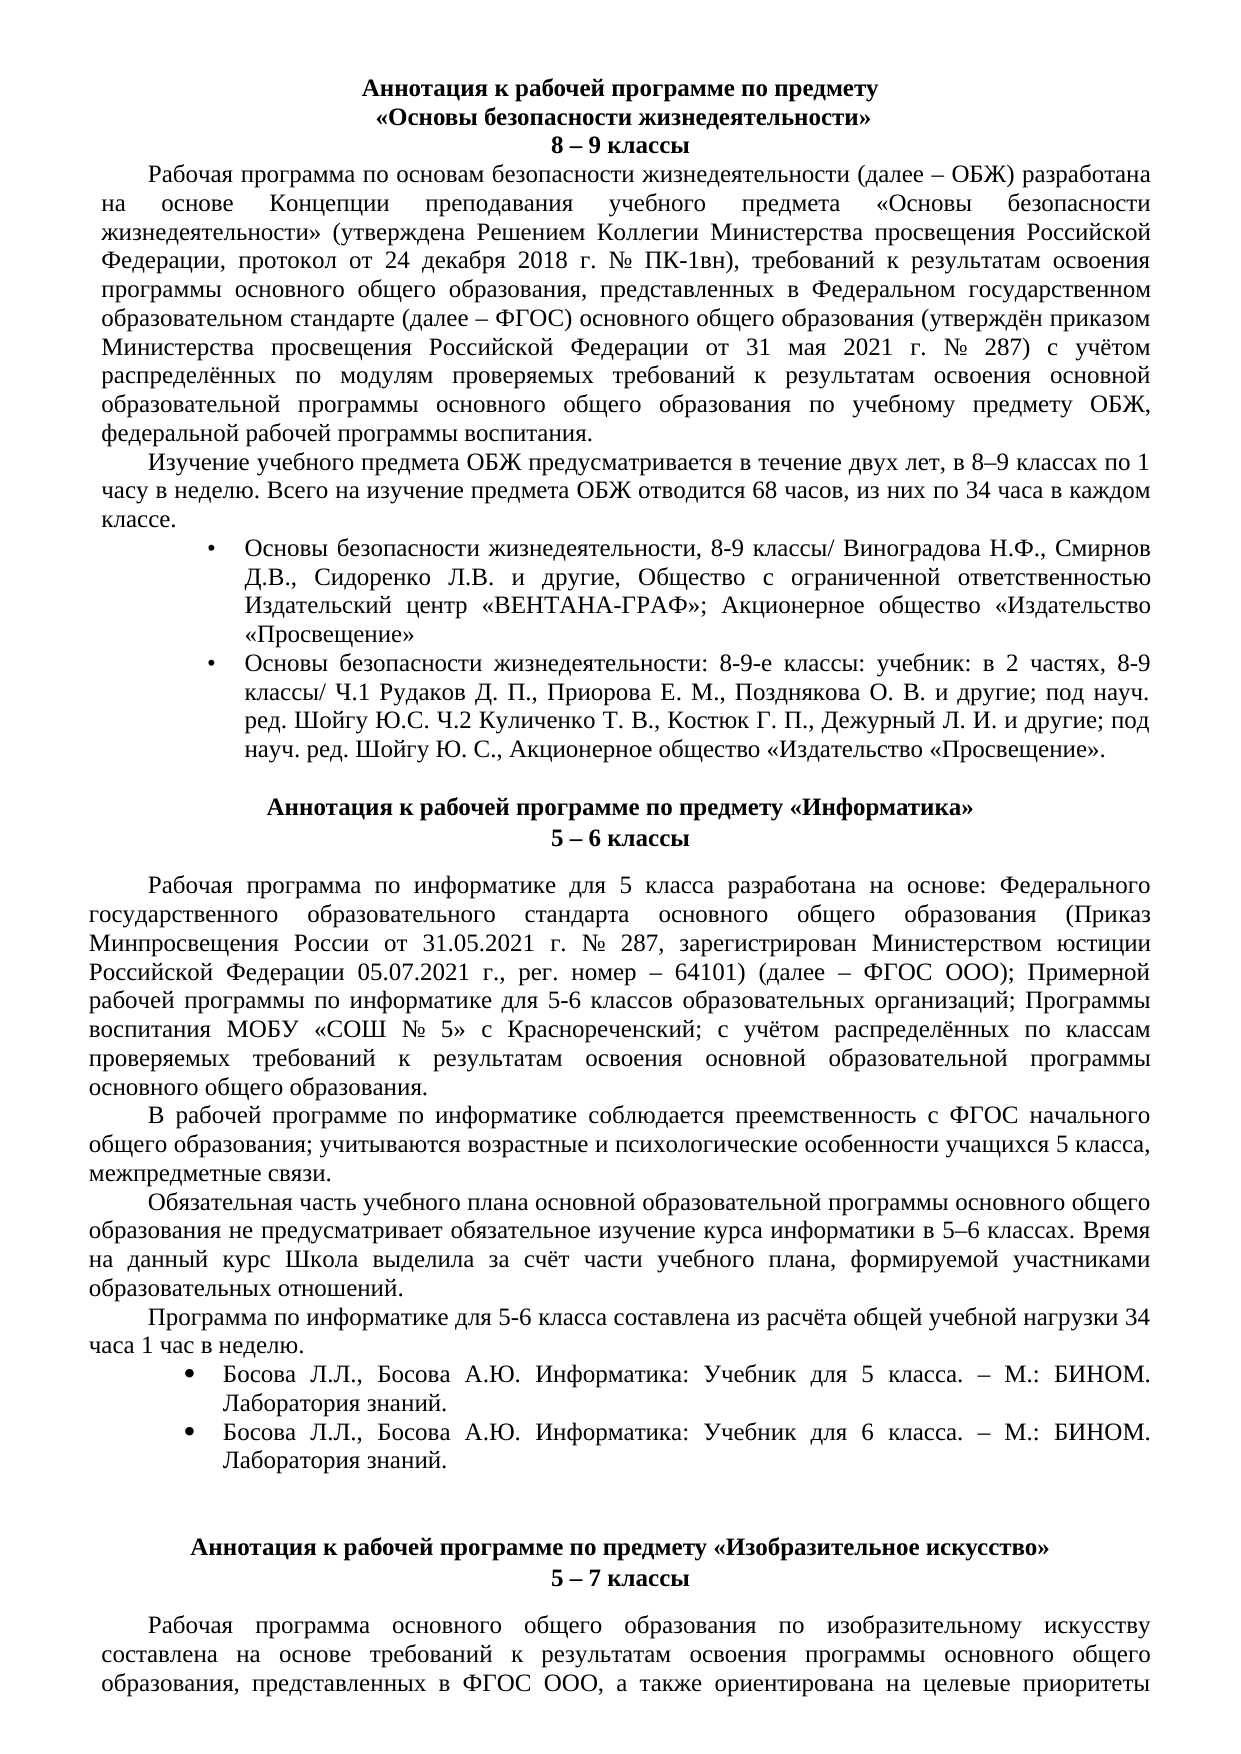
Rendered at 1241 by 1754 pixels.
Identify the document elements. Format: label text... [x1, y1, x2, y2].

list Основы безопасности жизнедеятельности, 8-9 классы/ Виноградова Н.Ф., Смирнов Д.В., Сидоренко Л.В. и другие, Общество с ограниченной ответственностью Издательский центр «ВЕНТАНА-ГРАФ»; Акционерное общество «Издательство «Просвещение» [207, 533, 1152, 648]
text Изучение учебного предмета ОБЖ предусматривается в течение двух лет, в 8–9 классах по 1 часу в неделю. Всего на изучение предмета ОБЖ отводится 68 часов, из них по 34 часа в каждом классе. [101, 447, 1152, 533]
text «Основы безопасности жизнедеятельности» 8 – 9 классы [89, 102, 1152, 159]
text Рабочая программа по основам безопасности жизнедеятельности (далее – ОБЖ) разработана на основе Концепции преподавания учебного предмета «Основы безопасности жизнедеятельности» (утверждена Решением Коллегии Министерства просвещения Российской Федерации, протокол от 24 декабря 2018 г. № ПК-1вн), требований к результатам освоения программы основного общего образования, представленных в Федеральном государственном образовательном стандарте (далее – ФГОС) основного общего образования (утверждён приказом Министерства просвещения Российской Федерации от 31 мая 2021 г. № 287) с учётом распределённых по модулям проверяемых требований к результатам освоения основной образовательной программы основного общего образования по учебному предмету ОБЖ, федеральной рабочей программы воспитания. [101, 159, 1152, 447]
text Программа по информатике для 5-6 класса составлена из расчёта общей учебной нагрузки 34 часа 1 час в неделю. [89, 1302, 1152, 1359]
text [101, 1611, 1152, 1697]
text Аннотация к рабочей программе по предмету «Информатика» 5 – 6 классы [89, 792, 1152, 852]
list Основы безопасности жизнедеятельности: 8-9-е классы: учебник: в 2 частях, 8-9 классы/ Ч.1 Рудаков Д. П., Приорова Е. М., Позднякова О. В. и другие; под науч. ред. Шойгу Ю.С. Ч.2 Куличенко Т. В., Костюк Г. П., Дежурный Л. И. и другие; под науч. ред. Шойгу Ю. С., Акционерное общество «Издательство «Просвещение». [207, 648, 1152, 763]
text Аннотация к рабочей программе по предмету «Изобразительное искусство» 5 – 7 классы [89, 1532, 1152, 1592]
text Аннотация к рабочей программе по предмету [89, 73, 1152, 102]
list Босова Л.Л., Босова А.Ю. Информатика: Учебник для 6 класса. – М.: БИНОМ. Лаборатория знаний. [185, 1417, 1152, 1474]
list Босова Л.Л., Босова А.Ю. Информатика: Учебник для 5 класса. – М.: БИНОМ. Лаборатория знаний. [185, 1359, 1152, 1417]
text Обязательная часть учебного плана основной образовательной программы основного общего образования не предусматривает обязательное изучение курса информатики в 5–6 классах. Время на данный курс Школа выделила за счёт части учебного плана, формируемой участниками образовательных отношений. [89, 1187, 1152, 1302]
text В рабочей программе по информатике соблюдается преемственность с ФГОС начального общего образования; учитываются возрастные и психологические особенности учащихся 5 класса, межпредметные связи. [89, 1101, 1152, 1187]
text Рабочая программа по информатике для 5 класса разработана на основе: Федерального государственного образовательного стандарта основного общего образования (Приказ Минпросвещения России от 31.05.2021 г. № 287, зарегистрирован Министерством юстиции Российской Федерации 05.07.2021 г., рег. номер – 64101) (далее – ФГОС ООО); Примерной рабочей программы по информатике для 5-6 классов образовательных организаций; Программы воспитания МОБУ «СОШ № 5» с Краснореченский; с учётом распределённых по классам проверяемых требований к результатам освоения основной образовательной программы основного общего образования. [89, 871, 1152, 1101]
